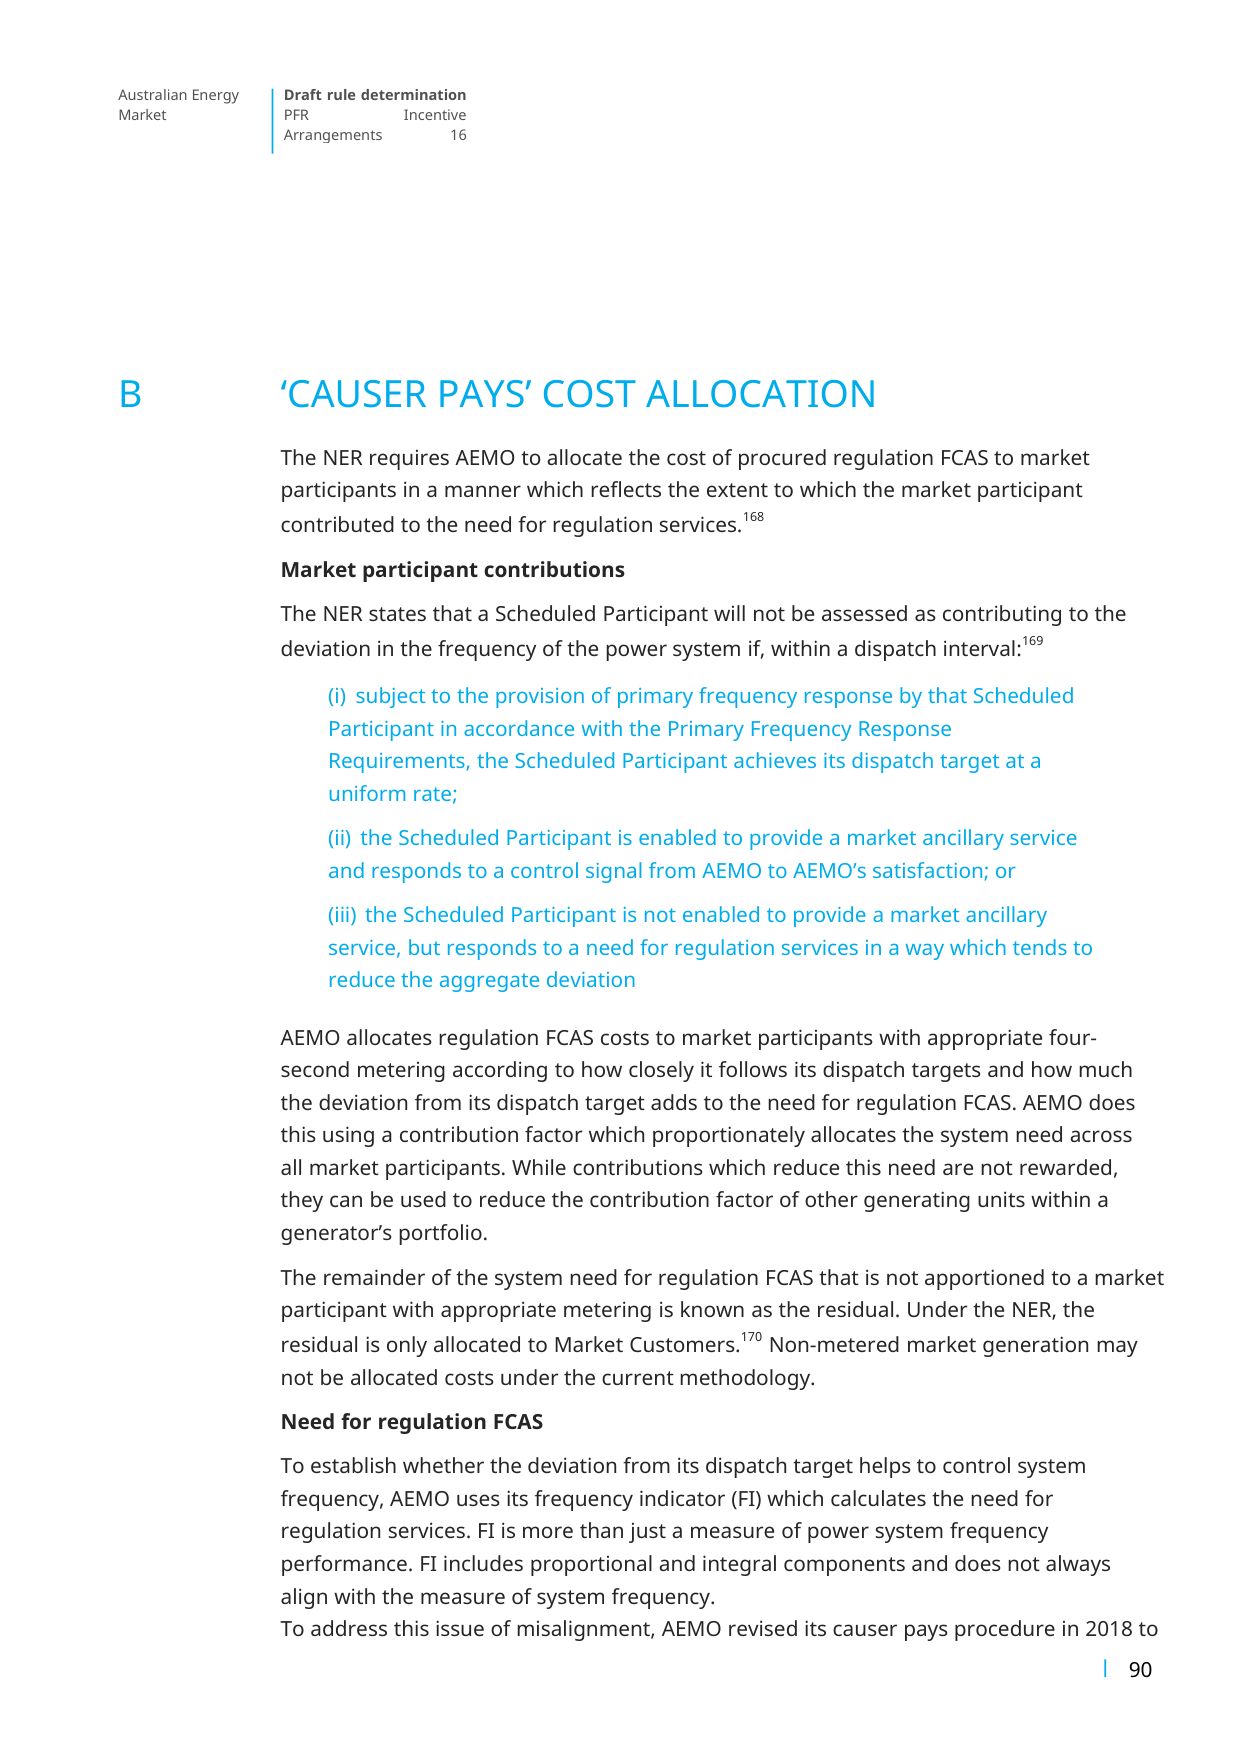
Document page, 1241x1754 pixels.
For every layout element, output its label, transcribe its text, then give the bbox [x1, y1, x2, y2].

text The NER states that a Scheduled Participant will not be assessed as contributing to the deviation in the frequency of the power system if, within a dispatch interval:169 [280, 599, 1151, 663]
text AEMO allocates regulation FCAS costs to market participants with appropriate four-second metering according to how closely it follows its dispatch targets and how much the deviation from its dispatch target adds to the need for regulation FCAS. AEMO does this using a contribution factor which proportionately allocates the system need across all market participants. While contributions which reduce this need are not rewarded, they can be used to reduce the contribution factor of other generating units within a generator’s portfolio. [280, 1023, 1146, 1247]
list the Scheduled Participant is enabled to provide a market ancillary service and responds to a control signal from AEMO to AEMO’s satisfaction; or [328, 823, 1080, 884]
text The remainder of the system need for regulation FCAS that is not apportioned to a market participant with appropriate metering is known as the residual. Under the NER, the residual is only allocated to Market Customers.170 Non-metered market generation may not be allocated costs under the current methodology. [280, 1263, 1165, 1391]
subtitle Market participant contributions [280, 555, 1165, 583]
subtitle ‘CAUSER PAYS’ COST ALLOCATION [118, 367, 1165, 418]
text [280, 1614, 1165, 1643]
text The NER requires AEMO to allocate the cost of procured regulation FCAS to market participants in a manner which reflects the extent to which the market participant contributed to the need for regulation services.168 [280, 443, 1151, 539]
list subject to the provision of primary frequency response by that Scheduled Participant in accordance with the Primary Frequency Response Requirements, the Scheduled Participant achieves its dispatch target at a uniform rate; [328, 681, 1094, 807]
text To establish whether the deviation from its dispatch target helps to control system frequency, AEMO uses its frequency indicator (FI) which calculates the need for regulation services. FI is more than just a measure of power system frequency performance. FI includes proportional and integral components and does not always align with the measure of system frequency. [280, 1451, 1151, 1610]
list the Scheduled Participant is not enabled to provide a market ancillary service, but responds to a need for regulation services in a way which tends to reduce the aggregate deviation [328, 900, 1124, 994]
subtitle Need for regulation FCAS [280, 1407, 1165, 1436]
